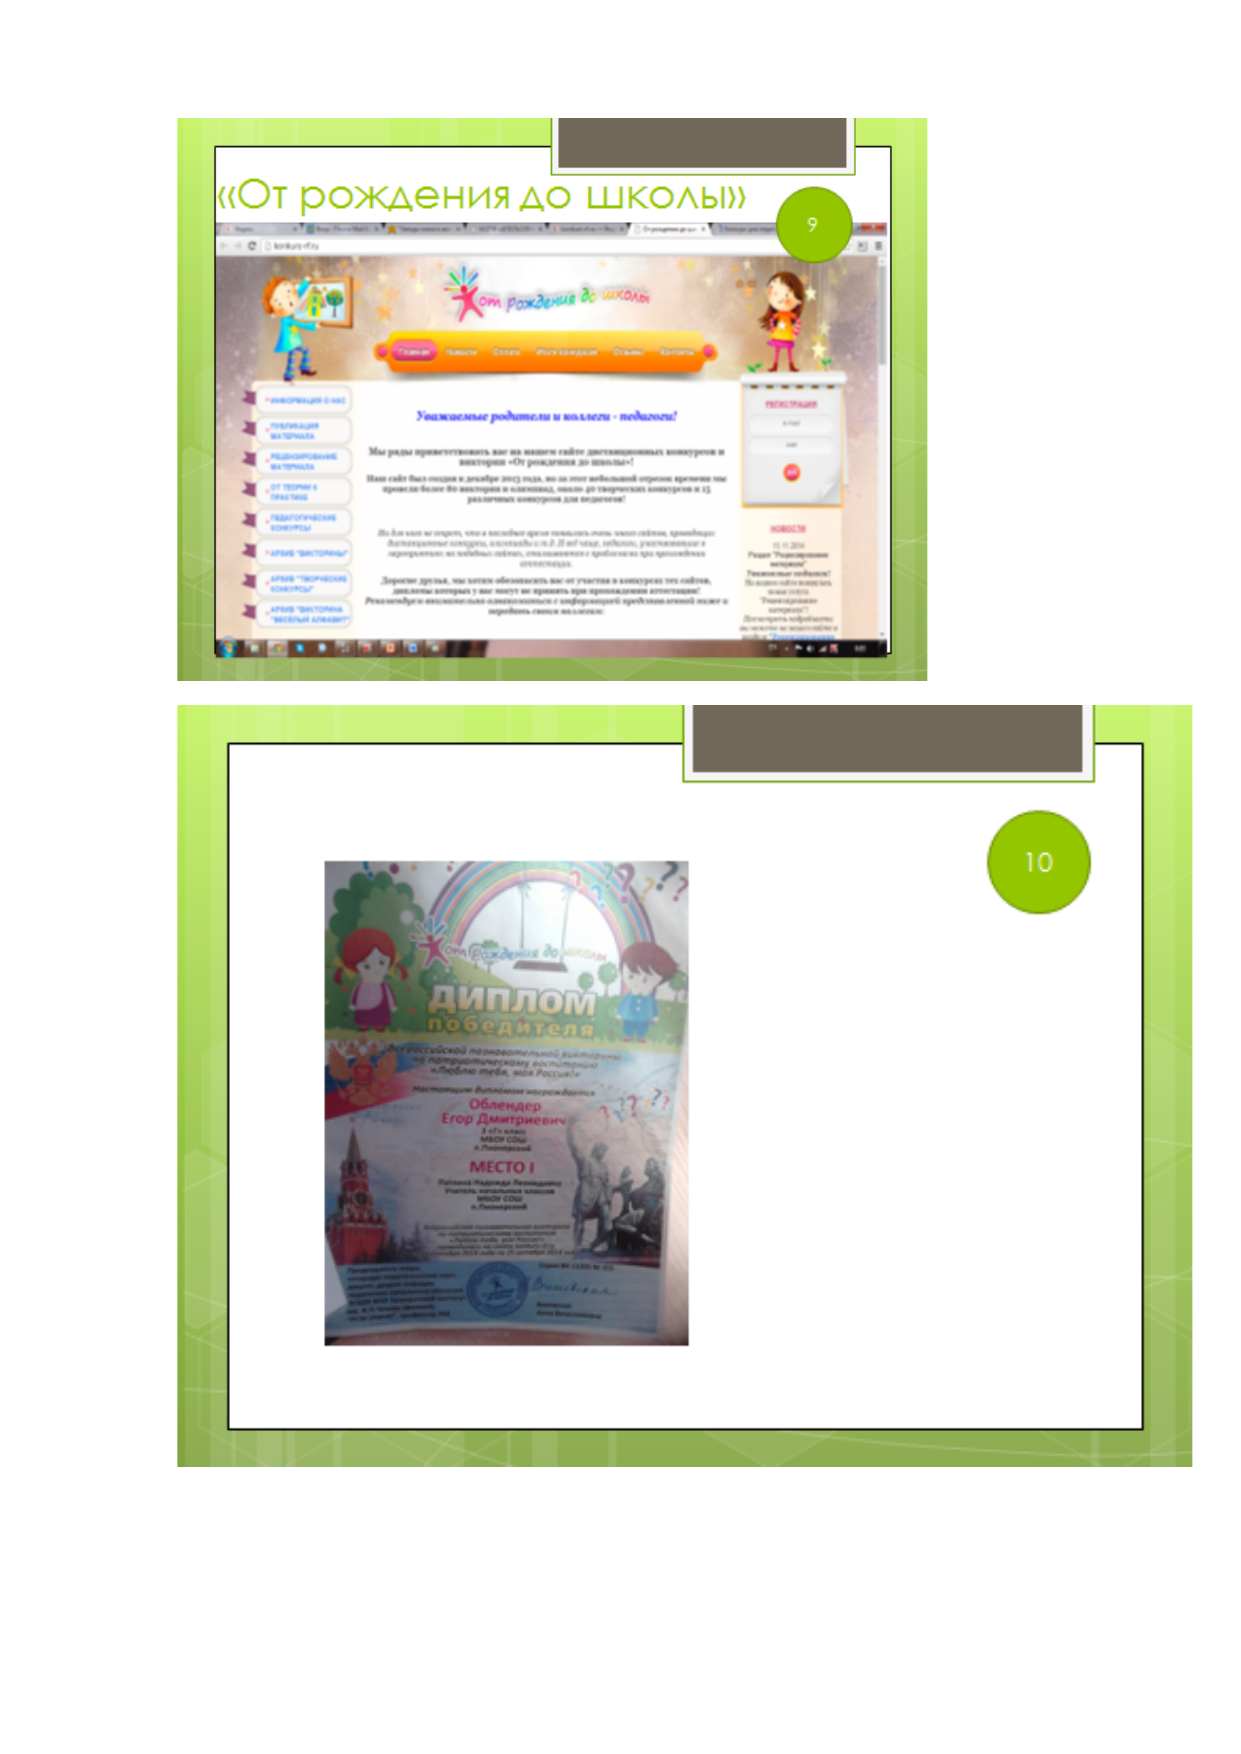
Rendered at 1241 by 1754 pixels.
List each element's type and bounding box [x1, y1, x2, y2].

picture [177, 705, 1193, 1467]
picture [177, 118, 928, 681]
